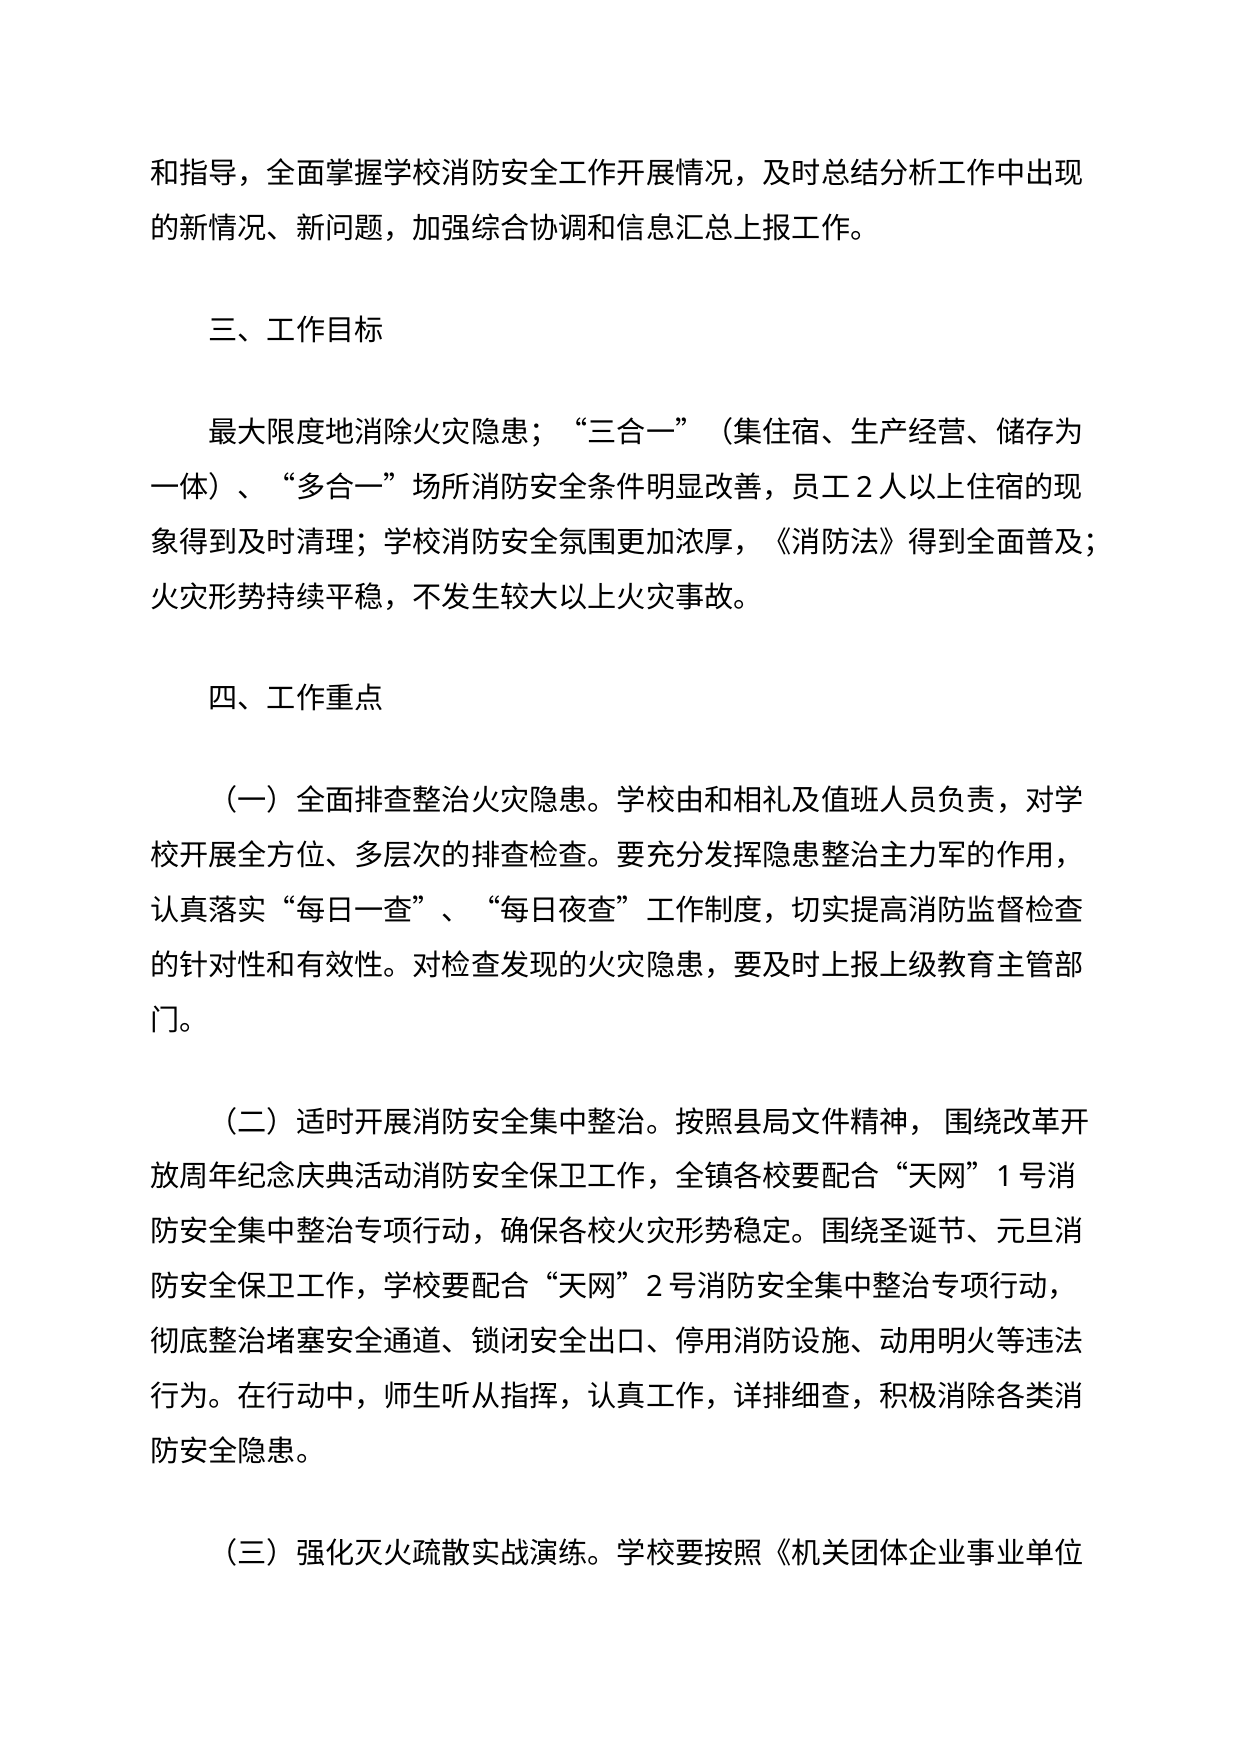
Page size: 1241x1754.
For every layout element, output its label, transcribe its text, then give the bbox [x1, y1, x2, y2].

text 四、工作重点 [150, 675, 1090, 717]
text 三、工作目标 [150, 307, 1090, 349]
text （一）全面排查整治火灾隐患。学校由和相礼及值班人员负责，对学校开展全方位、多层次的排查检查。要充分发挥隐患整治主力军的作用，认真落实“每日一查”、“每日夜查”工作制度，切实提高消防监督检查的针对性和有效性。对检查发现的火灾隐患，要及时上报上级教育主管部门。 [150, 777, 1090, 1039]
text 最大限度地消除火灾隐患；“三合一”（集住宿、生产经营、储存为一体）、“多合一”场所消防安全条件明显改善，员工2人以上住宿的现象得到及时清理；学校消防安全氛围更加浓厚，《消防法》得到全面普及；火灾形势持续平稳，不发生较大以上火灾事故。 [150, 408, 1090, 616]
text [150, 150, 1090, 247]
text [150, 1529, 1090, 1572]
text （二）适时开展消防安全集中整治。按照县局文件精神， 围绕改革开放周年纪念庆典活动消防安全保卫工作，全镇各校要配合“天网”1号消防安全集中整治专项行动，确保各校火灾形势稳定。围绕圣诞节、元旦消防安全保卫工作，学校要配合“天网”2号消防安全集中整治专项行动，彻底整治堵塞安全通道、锁闭安全出口、停用消防设施、动用明火等违法行为。在行动中，师生听从指挥，认真工作，详排细查，积极消除各类消防安全隐患。 [150, 1098, 1090, 1470]
